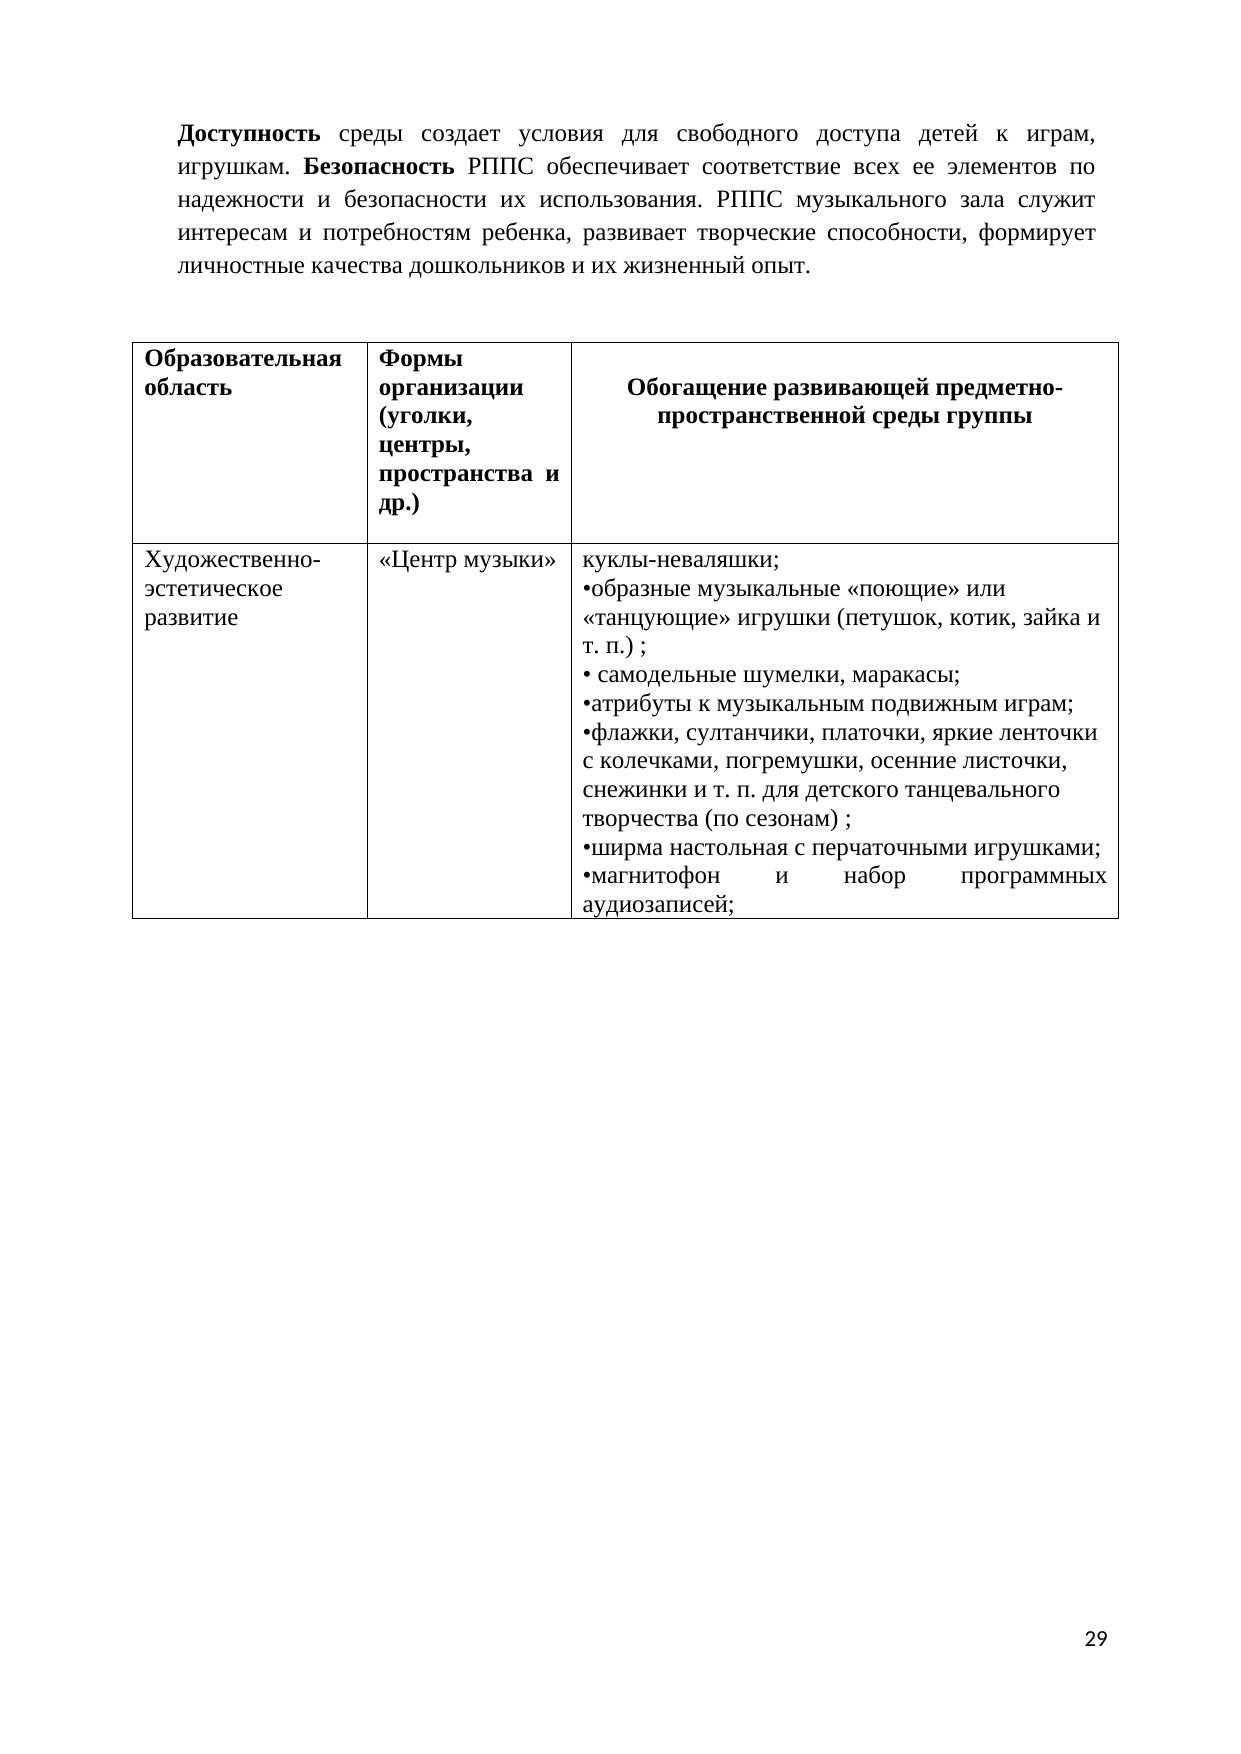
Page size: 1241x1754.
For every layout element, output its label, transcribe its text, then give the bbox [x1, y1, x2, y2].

table_header Образовательная область [133, 343, 367, 543]
table_cell «Центр музыки» [368, 544, 571, 918]
text Доступность среды создает условия для свободного доступа детей к играм, игрушкам. Безопасность РППС обеспечивает соответствие всех ее элементов по надежности и безопасности их использования. РППС музыкального зала служит интересам и потребностям ребенка, развивает творческие способности, формирует личностные качества дошкольников и их жизненный опыт. [177, 118, 1096, 279]
table_header Формы организации (уголки, центры, пространства и др.) [368, 343, 571, 543]
table_header Обогащение развивающей предметно-пространственной среды группы [572, 343, 1118, 543]
table_cell Художественно-эстетическое развитие [133, 544, 367, 918]
table_cell куклы-неваляшки; •образные музыкальные «поющие» или «танцующие» игрушки (петушок, котик, зайка и т. п.) ; • самодельные шумелки, маракасы; •атрибуты к музыкальным подвижным играм; •флажки, султанчики, платочки, яркие ленточки с колечками, погремушки, осенние листочки, снежинки и т. п. для детского танцевального творчества (по сезонам) ; •ширма настольная с перчаточными игрушками; •магнитофон и набор программных аудиозаписей; [572, 544, 1118, 918]
